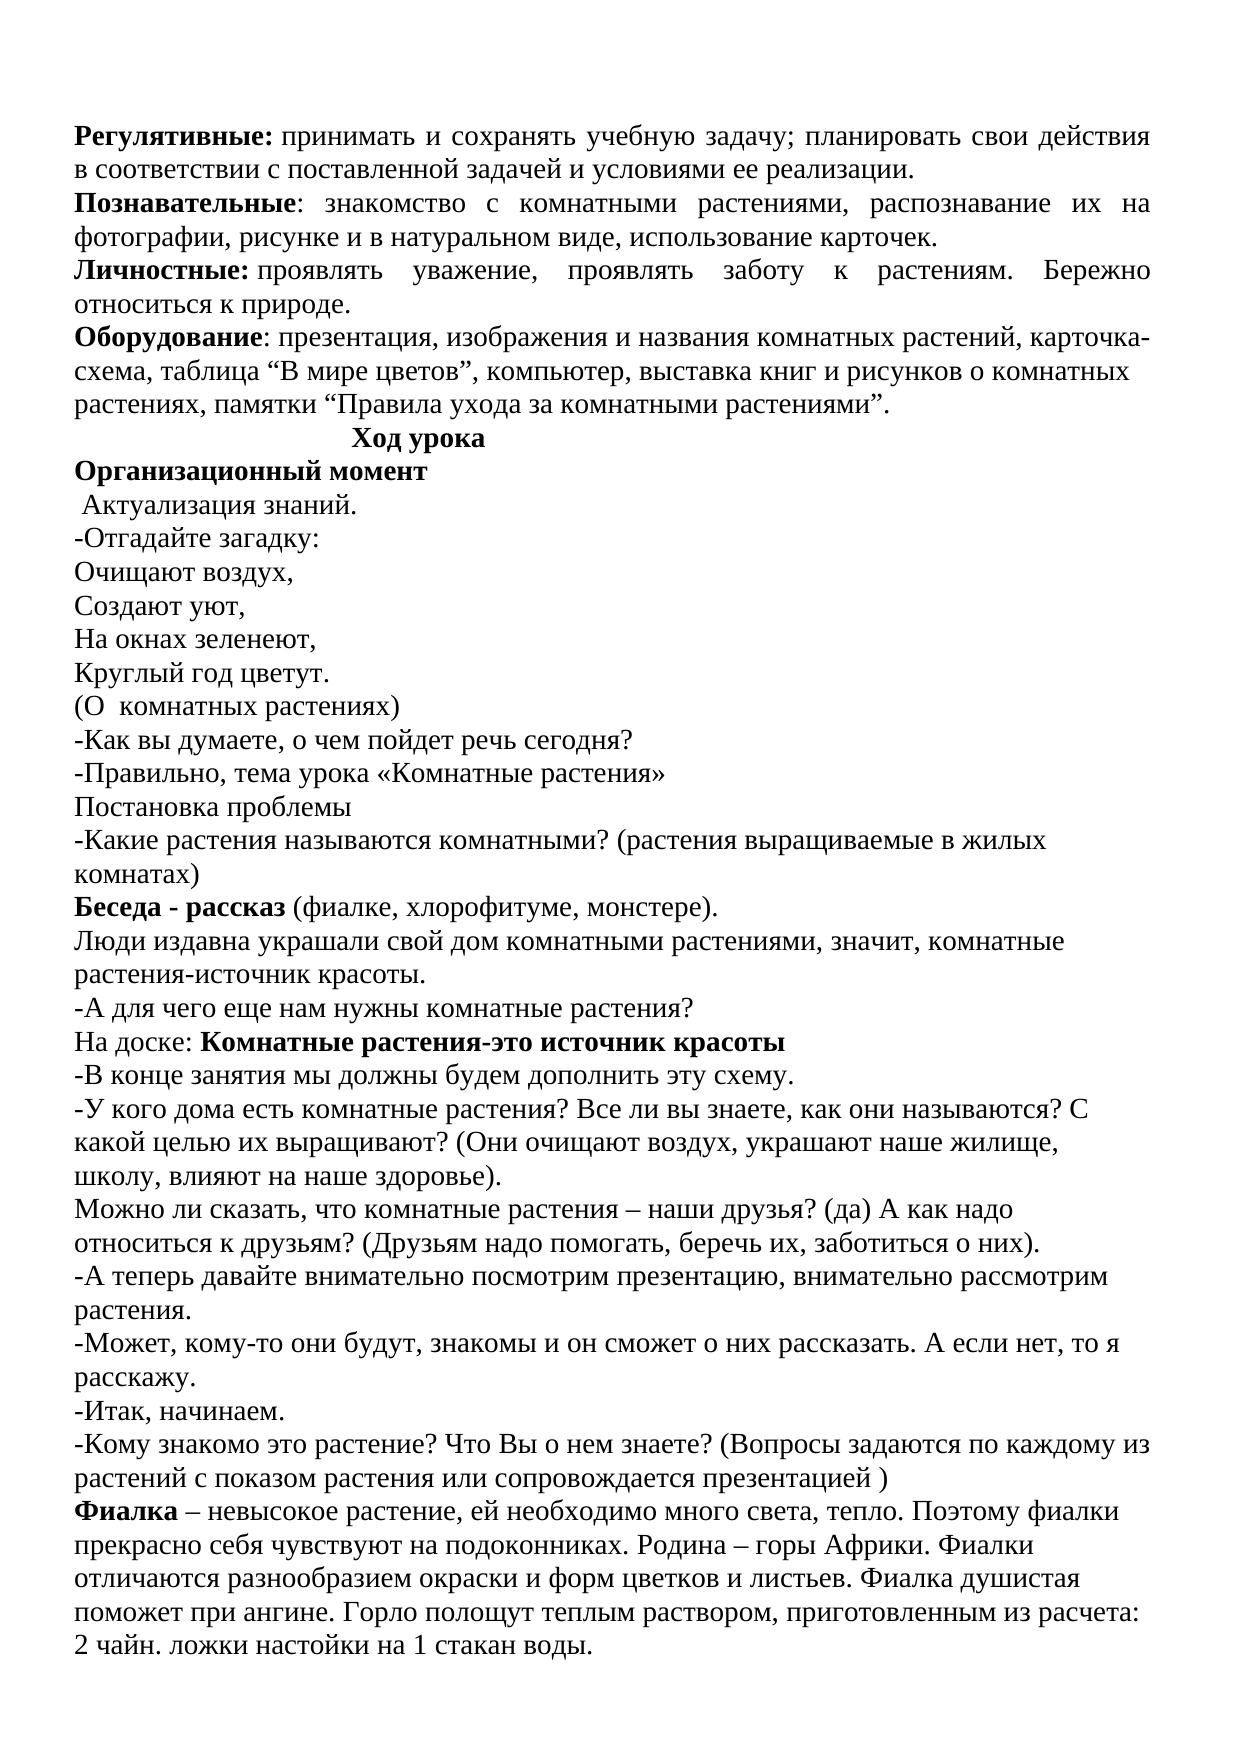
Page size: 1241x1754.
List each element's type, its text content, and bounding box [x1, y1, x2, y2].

text -Итак, начинаем. [74, 1393, 1152, 1426]
text Круглый год цветут. [74, 655, 1152, 688]
text Беседа - рассказ (фиалке, хлорофитуме, монстере). [74, 889, 1152, 923]
text Постановка проблемы [74, 789, 1152, 822]
text Оборудование: презентация, изображения и названия комнатных растений, карточка-схема, таблица “В мире цветов”, компьютер, выставка книг и рисунков о комнатных растениях, памятки “Правила ухода за комнатными растениями”. [74, 319, 1152, 420]
text -Как вы думаете, о чем пойдет речь сегодня? [74, 722, 1152, 755]
text Актуализация знаний. [74, 487, 1152, 521]
text -У кого дома есть комнатные растения? Все ли вы знаете, как они называются? С какой целью их выращивают? (Они очищают воздух, украшают наше жилище, школу, влияют на наше здоровье). [74, 1091, 1152, 1191]
text Люди издавна украшали свой дом комнатными растениями, значит, комнатные растения-источник красоты. [74, 923, 1152, 990]
text -Может, кому-то они будут, знакомы и он сможет о них рассказать. А если нет, то я расскажу. [74, 1326, 1152, 1393]
text Создают уют, [74, 588, 1152, 621]
text Ход урока [74, 420, 1152, 453]
text Можно ли сказать, что комнатные растения – наши друзья? (да) А как надо относиться к друзьям? (Друзьям надо помогать, беречь их, заботиться о них). [74, 1191, 1152, 1258]
text На окнах зеленеют, [74, 621, 1152, 655]
text -Правильно, тема урока «Комнатные растения» [74, 755, 1152, 789]
text -В конце занятия мы должны будем дополнить эту схему. [74, 1057, 1152, 1091]
text Очищают воздух, [74, 554, 1152, 588]
text Познавательные: знакомство с комнатными растениями, распознавание их на фотографии, рисунке и в натуральном виде, использование карточек. [74, 185, 1152, 252]
text Личностные: проявлять уважение, проявлять заботу к растениям. Бережно относиться к природе. [74, 252, 1152, 319]
text -А для чего еще нам нужны комнатные растения? [74, 990, 1152, 1024]
text Организационный момент [74, 453, 1152, 487]
text На доске: Комнатные растения-это источник красоты [74, 1024, 1152, 1057]
text -А теперь давайте внимательно посмотрим презентацию, внимательно рассмотрим растения. [74, 1258, 1152, 1326]
text Фиалка – невысокое растение, ей необходимо много света, тепло. Поэтому фиалки прекрасно себя чувствуют на подоконниках. Родина – горы Африки. Фиалки отличаются разнообразием окраски и форм цветков и листьев. Фиалка душистая поможет при ангине. Горло полощут теплым раствором, приготовленным из расчета: 2 чайн. ложки настойки на 1 стакан воды. [74, 1493, 1152, 1661]
text Регулятивные: принимать и сохранять учебную задачу; планировать свои действия в соответствии с поставленной задачей и условиями ее реализации. [74, 118, 1152, 185]
text -Отгадайте загадку: [74, 521, 1152, 554]
text -Кому знакомо это растение? Что Вы о нем знаете? (Вопросы задаются по каждому из растений с показом растения или сопровождается презентацией ) [74, 1426, 1152, 1493]
text -Какие растения называются комнатными? (растения выращиваемые в жилых комнатах) [74, 822, 1152, 889]
text (О комнатных растениях) [74, 688, 1152, 722]
